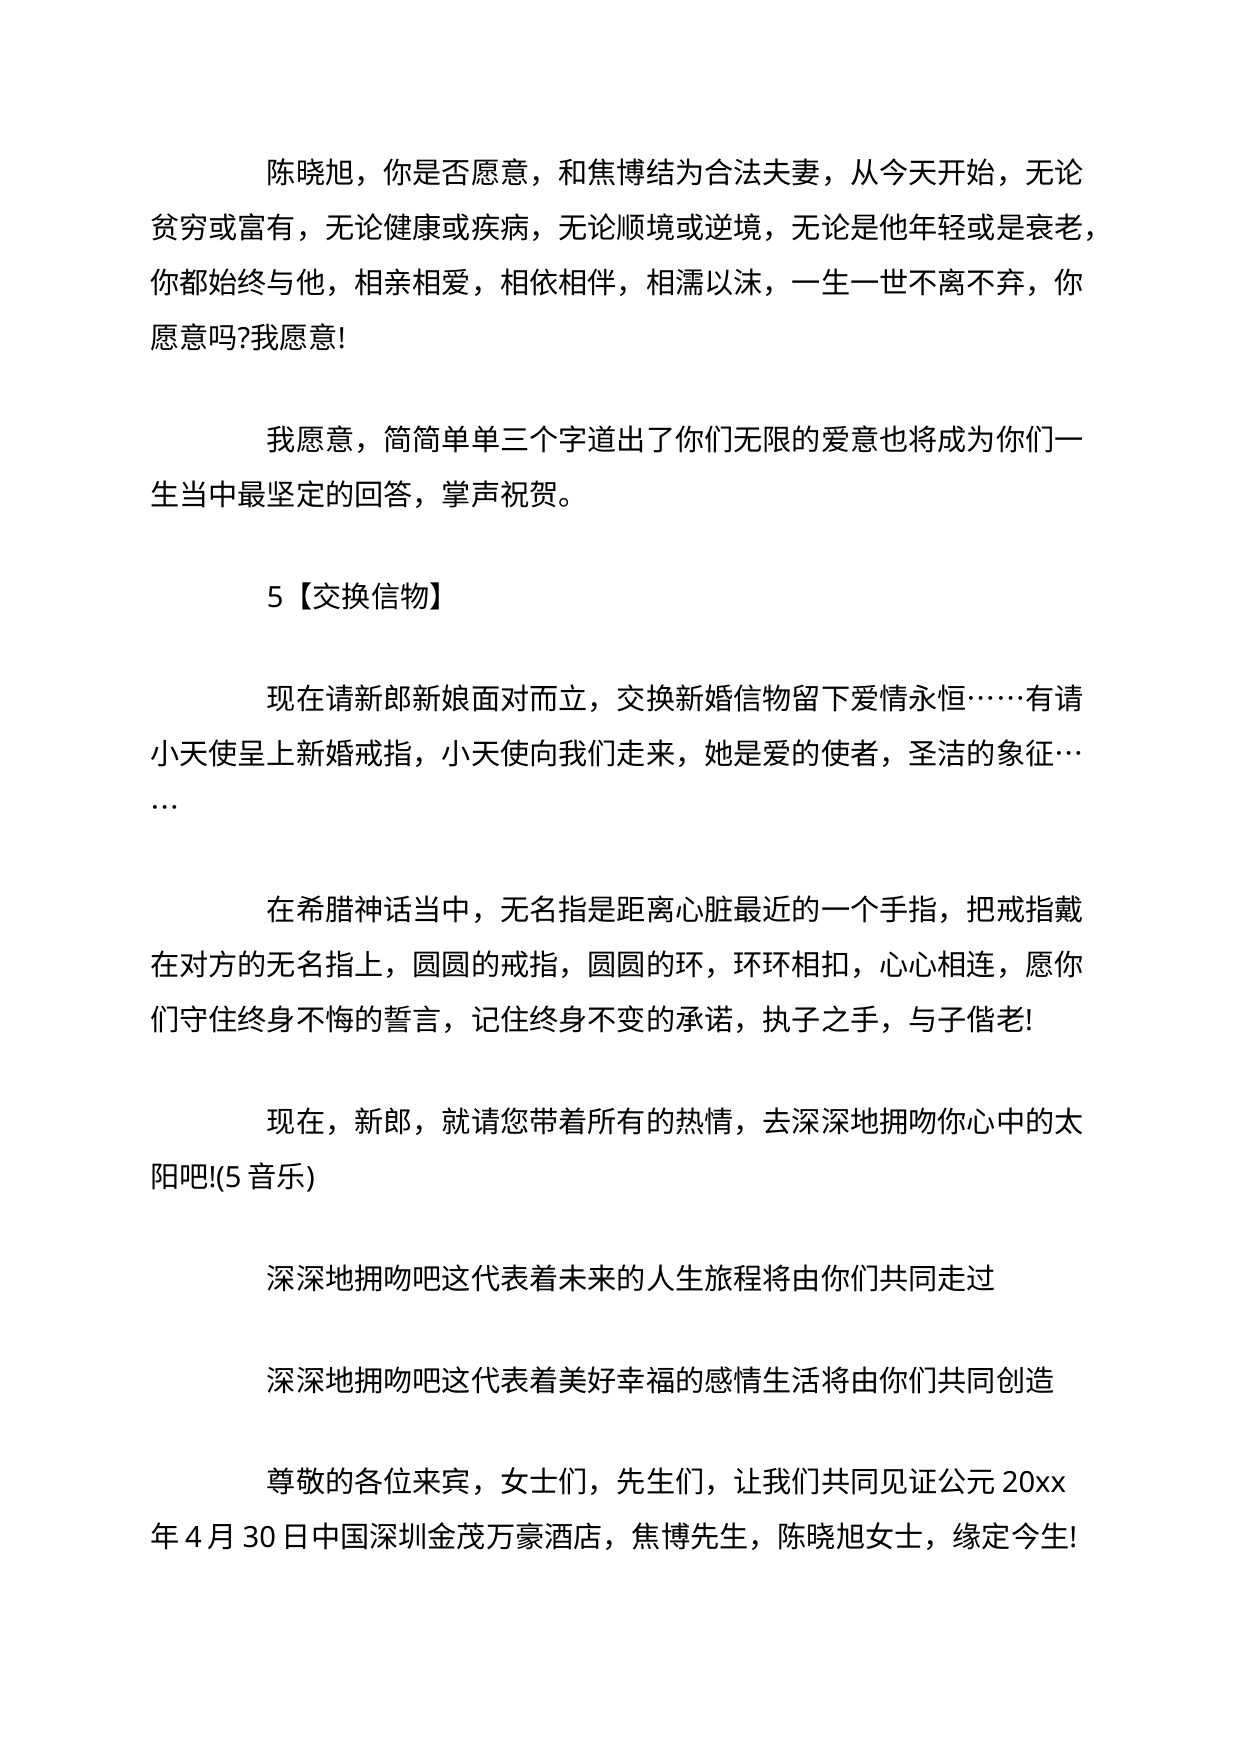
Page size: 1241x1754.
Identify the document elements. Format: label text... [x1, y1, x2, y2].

text 我愿意，简简单单三个字道出了你们无限的爱意也将成为你们一生当中最坚定的回答，掌声祝贺。 [150, 417, 1090, 514]
text 深深地拥吻吧这代表着未来的人生旅程将由你们共同走过 [150, 1256, 1090, 1298]
text 5【交换信物】 [150, 573, 1090, 616]
text 深深地拥吻吧这代表着美好幸福的感情生活将由你们共同创造 [150, 1357, 1090, 1399]
text 尊敬的各位来宾，女士们，先生们，让我们共同见证公元20xx年4月30日中国深圳金茂万豪酒店，焦博先生，陈晓旭女士，缘定今生! [150, 1459, 1090, 1556]
text 现在，新郎，就请您带着所有的热情，去深深地拥吻你心中的太阳吧!(5音乐) [150, 1099, 1090, 1196]
text 现在请新郎新娘面对而立，交换新婚信物留下爱情永恒……有请小天使呈上新婚戒指，小天使向我们走来，她是爱的使者，圣洁的象征…… [150, 675, 1090, 827]
text 陈晓旭，你是否愿意，和焦博结为合法夫妻，从今天开始，无论贫穷或富有，无论健康或疾病，无论顺境或逆境，无论是他年轻或是衰老，你都始终与他，相亲相爱，相依相伴，相濡以沫，一生一世不离不弃，你愿意吗?我愿意! [150, 150, 1090, 357]
text 在希腊神话当中，无名指是距离心脏最近的一个手指，把戒指戴在对方的无名指上，圆圆的戒指，圆圆的环，环环相扣，心心相连，愿你们守住终身不悔的誓言，记住终身不变的承诺，执子之手，与子偕老! [150, 887, 1090, 1039]
